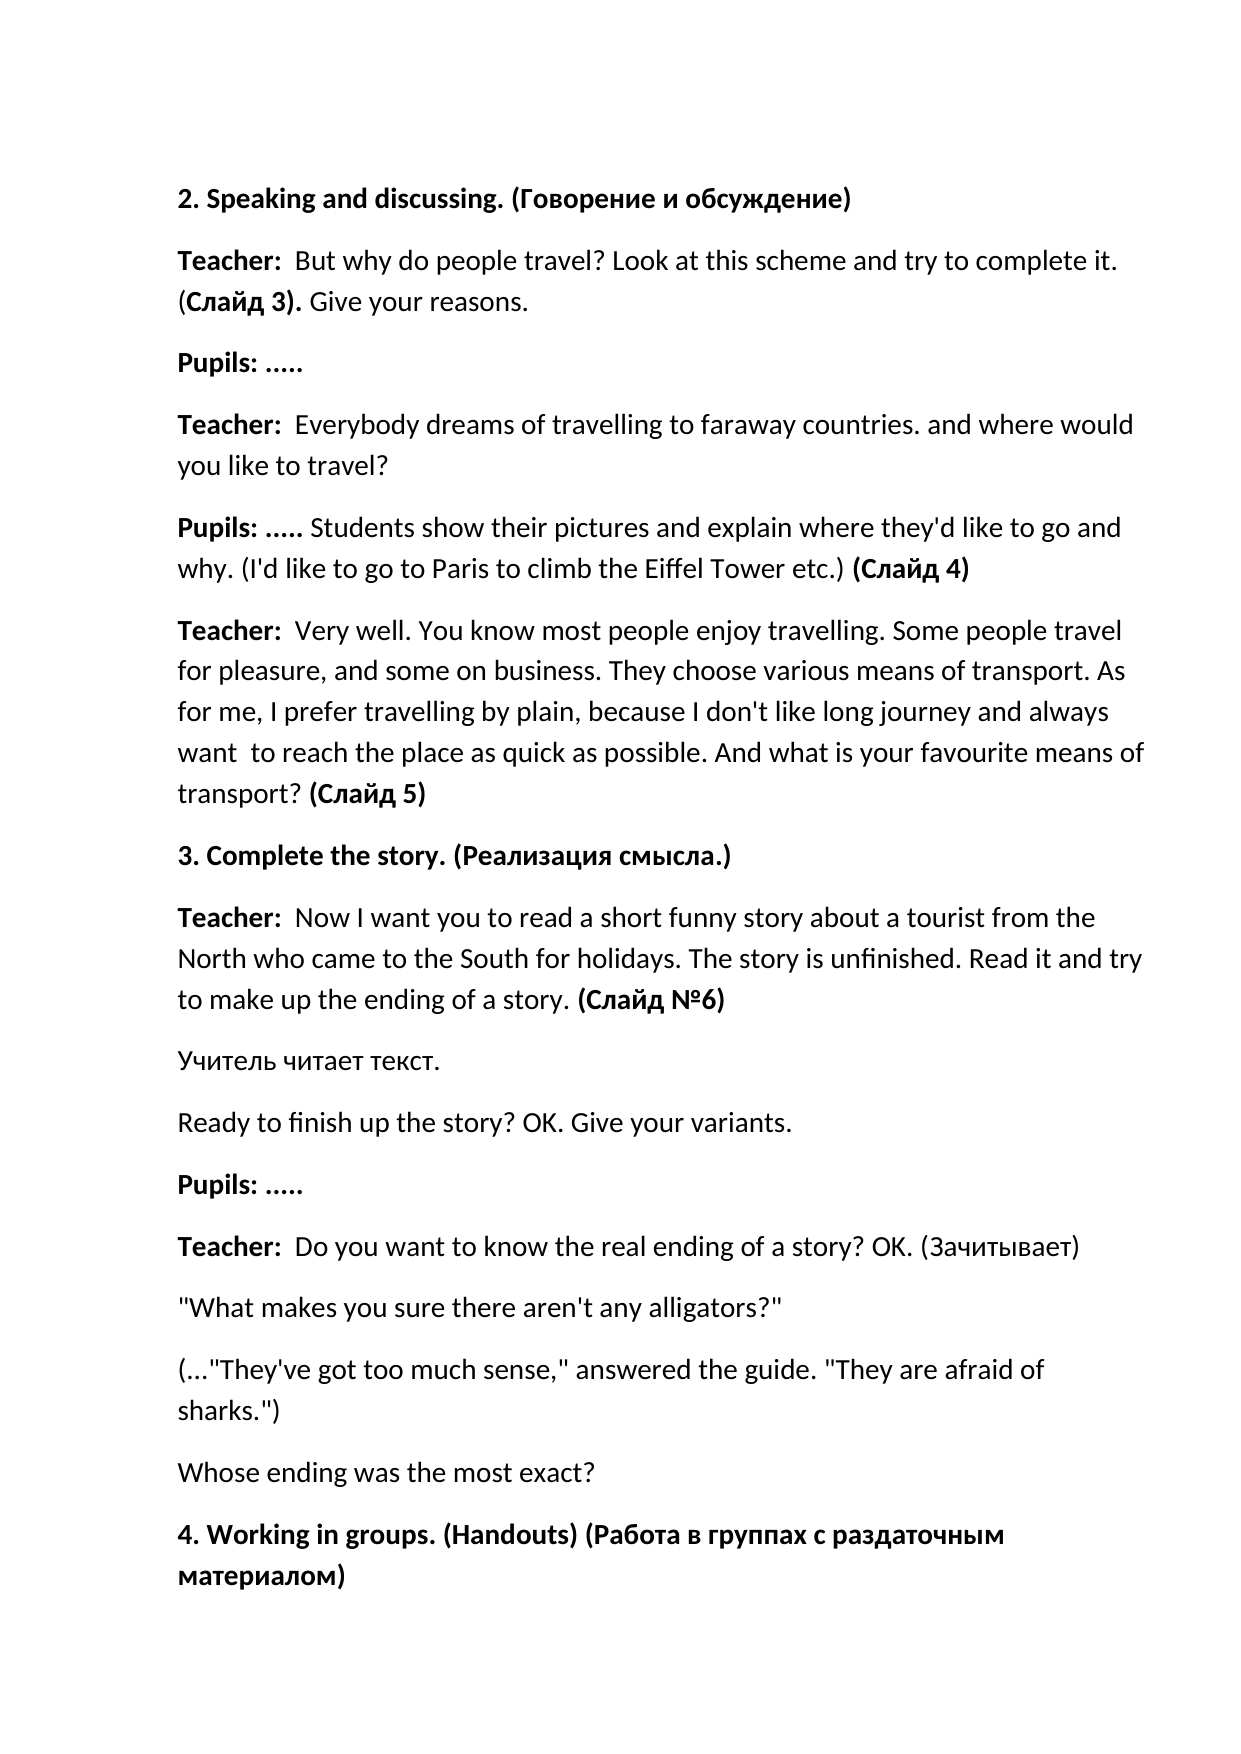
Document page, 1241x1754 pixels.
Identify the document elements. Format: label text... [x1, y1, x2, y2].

text "What makes you sure there aren't any alligators?" [177, 1289, 1152, 1325]
text Teacher: Very well. You know most people enjoy travelling. Some people travel for pleasure, and some on business. They choose various means of transport. As for me, I prefer travelling by plain, because I don't like long journey and always want to reach the place as quick as possible. And what is your favourite means of transport? (Слайд 5) [177, 612, 1152, 811]
text 3. Complete the story. (Реализация смысла.) [177, 837, 1152, 873]
text Ready to finish up the story? OK. Give your variants. [177, 1104, 1152, 1140]
text Pupils: ..... [177, 1166, 1152, 1202]
text Teacher: But why do people travel? Look at this scheme and try to complete it. (Слайд 3). Give your reasons. [177, 242, 1152, 318]
text Teacher: Now I want you to read a short funny story about a tourist from the North who came to the South for holidays. The story is unfinished. Read it and try to make up the ending of a story. (Слайд №6) [177, 899, 1152, 1016]
text Pupils: ..... Students show their pictures and explain where they'd like to go and why. (I'd like to go to Paris to climb the Eiffel Tower etc.) (Слайд 4) [177, 509, 1152, 585]
text (..."They've got too much sense," answered the guide. "They are afraid of sharks.") [177, 1351, 1152, 1428]
text 4. Working in groups. (Handouts) (Работа в группах с раздаточным материалом) [177, 1516, 1152, 1592]
text Teacher: Do you want to know the real ending of a story? OK. (Зачитывает) [177, 1228, 1152, 1263]
text Учитель читает текст. [177, 1042, 1152, 1078]
text Pupils: ..... [177, 344, 1152, 380]
text Whose ending was the most exact? [177, 1454, 1152, 1490]
text Teacher: Everybody dreams of travelling to faraway countries. and where would you like to travel? [177, 406, 1152, 483]
text 2. Speaking and discussing. (Говорение и обсуждение) [177, 180, 1152, 216]
